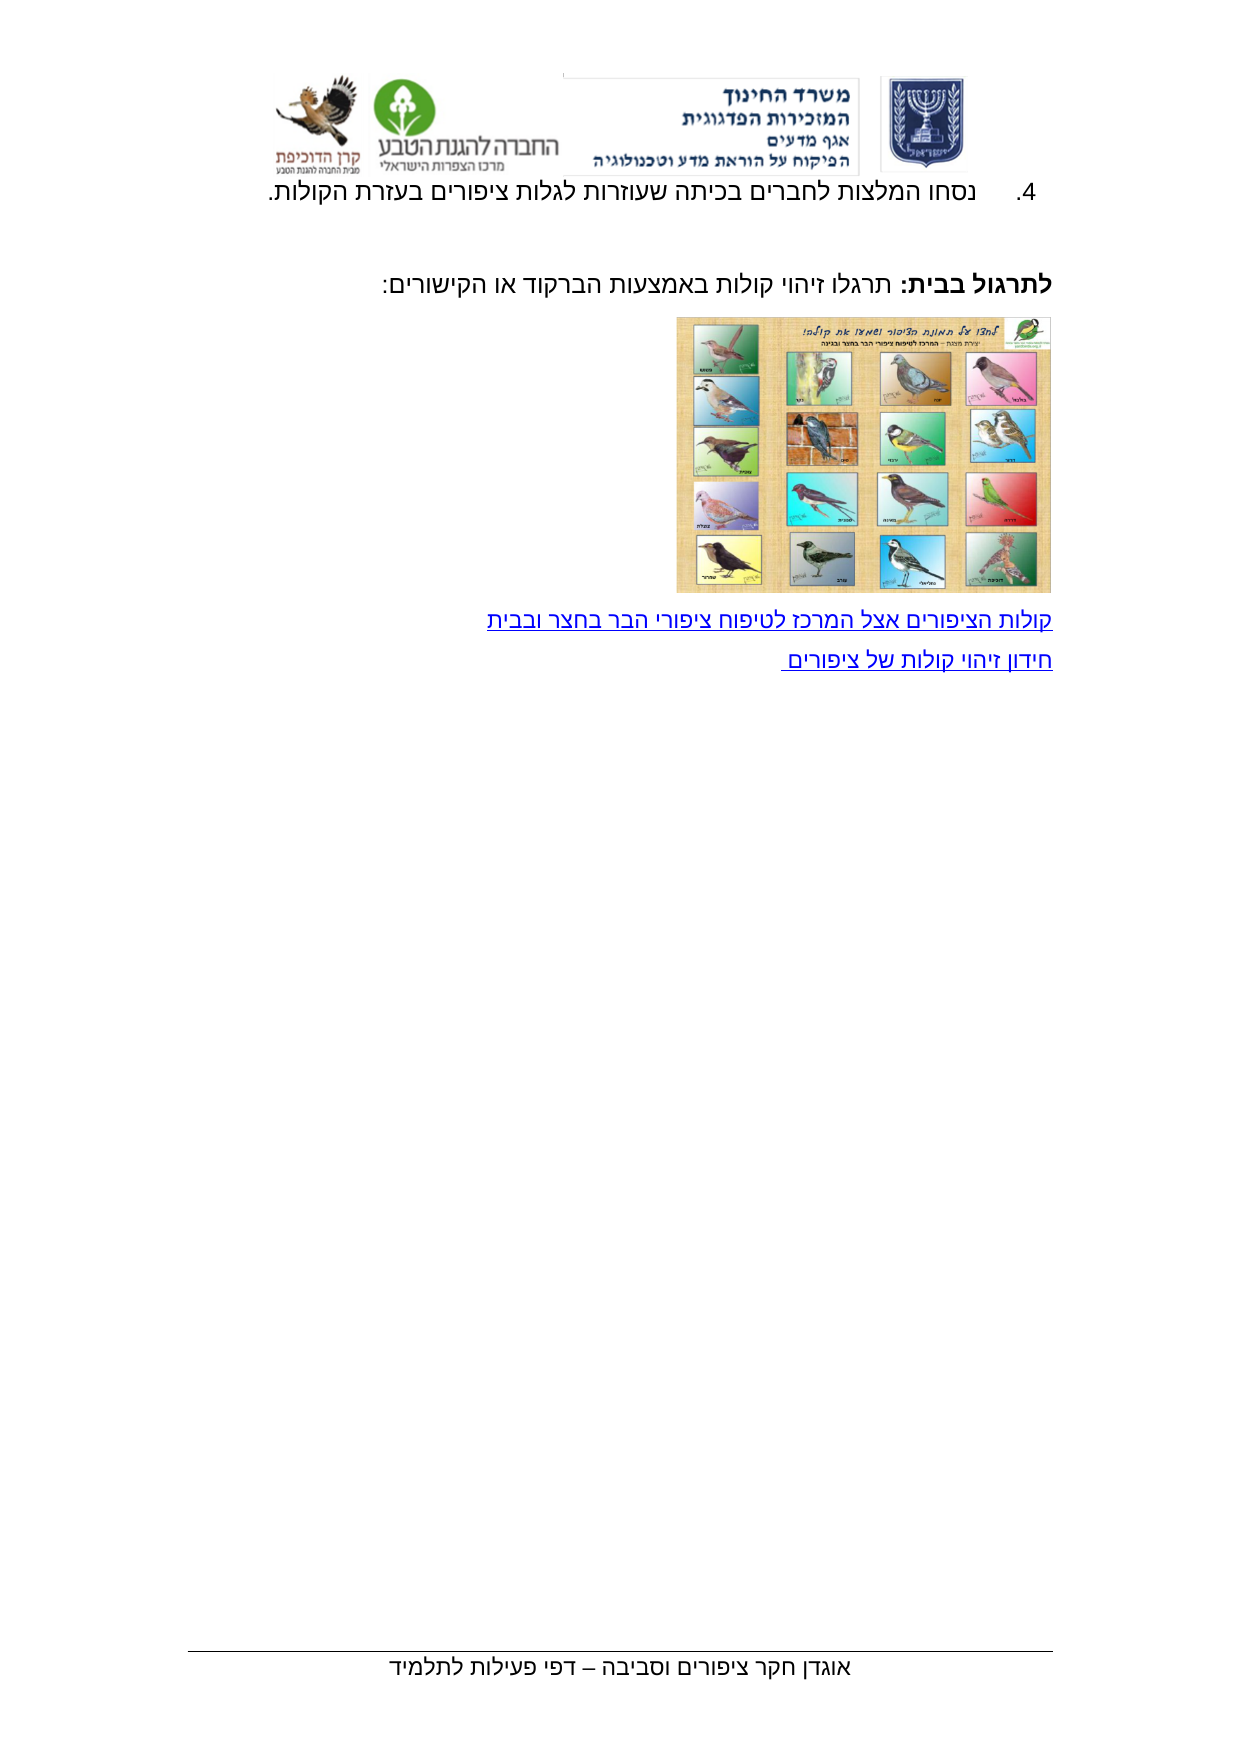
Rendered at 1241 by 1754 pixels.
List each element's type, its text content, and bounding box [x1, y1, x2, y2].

picture [271, 73, 969, 177]
text לתרגול בבית: תרגלו זיהוי קולות באמצעות הברקוד או הקישורים: [187, 270, 1053, 299]
text חידון זיהוי קולות של ציפורים [187, 647, 1053, 673]
picture [676, 313, 1053, 593]
list נסחו המלצות לחברים בכיתה שעוזרות לגלות ציפורים בעזרת הקולות. [187, 177, 1015, 206]
text קולות הציפורים אצל המרכז לטיפוח ציפורי הבר בחצר ובבית [187, 607, 1053, 634]
